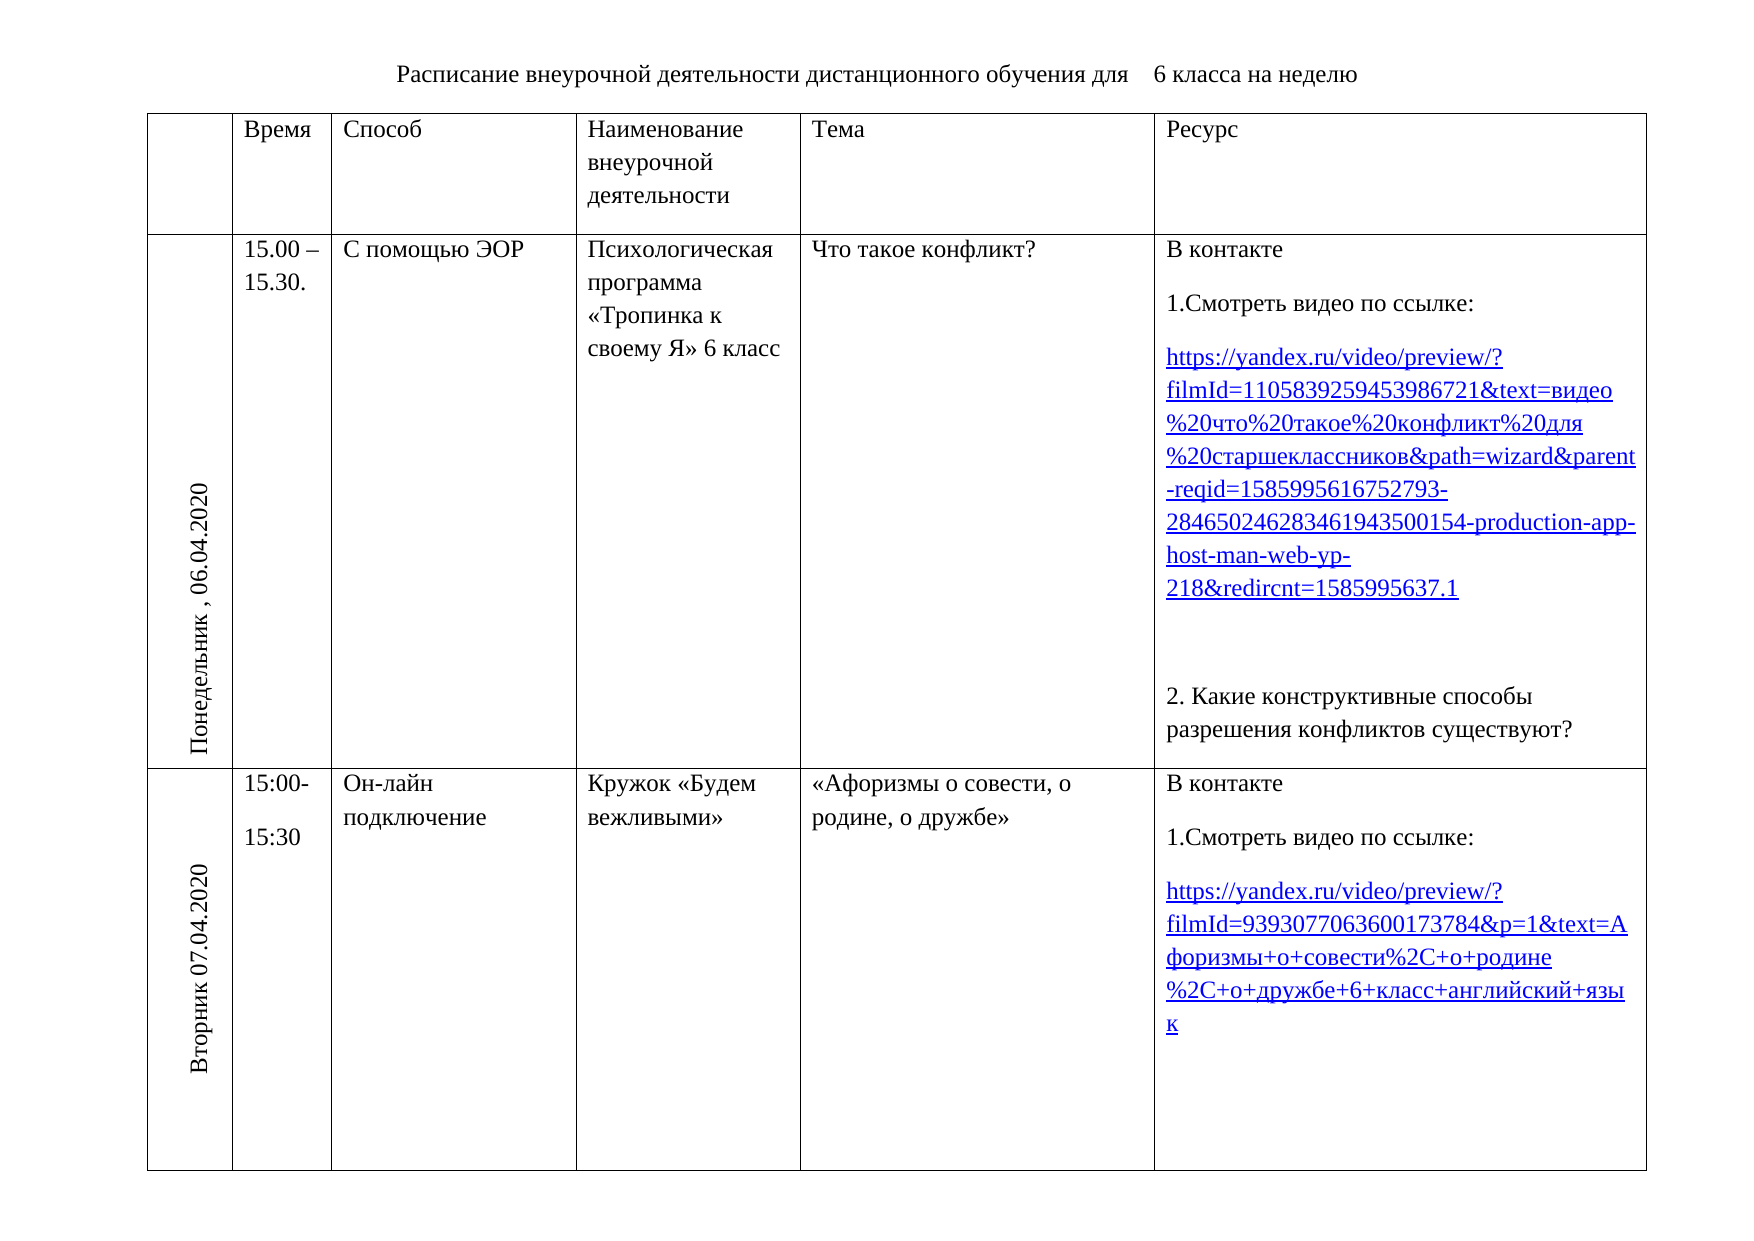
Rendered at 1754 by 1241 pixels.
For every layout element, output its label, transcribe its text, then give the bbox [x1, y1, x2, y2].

table_cell 15.00 – 15.30. [233, 235, 331, 767]
table_cell Что такое конфликт? [801, 235, 1154, 767]
table_header Тема [801, 114, 1154, 233]
table_cell 15:00- 15:30 [233, 769, 331, 1170]
table_header Способ [332, 114, 576, 233]
table_cell В контакте 1.Смотреть видео по ссылке: https://yandex.ru/video/preview/?filmId=1105839259453986721&text=видео%20что%20такое%20конфликт%20для%20старшеклассников&path=wizard&parent-reqid=1585995616752793-284650246283461943500154-production-app-host-man-web-yp-218&redircnt=1585995637.1 2. Какие конструктивные способы разрешения конфликтов существуют? [1155, 235, 1646, 767]
table_cell Он-лайн подключение [332, 769, 576, 1170]
table_cell Понедельник , 06.04.2020 [148, 235, 232, 767]
table_cell С помощью ЭОР [332, 235, 576, 767]
table_cell Вторник 07.04.2020 [148, 769, 232, 1170]
table_cell «Афоризмы о совести, о родине, о дружбе» [801, 769, 1154, 1170]
table_cell Кружок «Будем вежливыми» [577, 769, 800, 1170]
table_cell В контакте 1.Смотреть видео по ссылке: https://yandex.ru/video/preview/?filmId=9393077063600173784&p=1&text=Афоризмы+о+совести%2C+о+родине%2C+о+дружбе+6+класс+английский+язык [1155, 769, 1646, 1170]
table_cell Психологическая программа «Тропинка к своему Я» 6 класс [577, 235, 800, 767]
table_header [148, 114, 232, 233]
table_header Наименование внеурочной деятельности [577, 114, 800, 233]
table_header Ресурс [1155, 114, 1646, 233]
table_header Время [233, 114, 331, 233]
text Расписание внеурочной деятельности дистанционного обучения для 6 класса на неделю [118, 59, 1636, 88]
